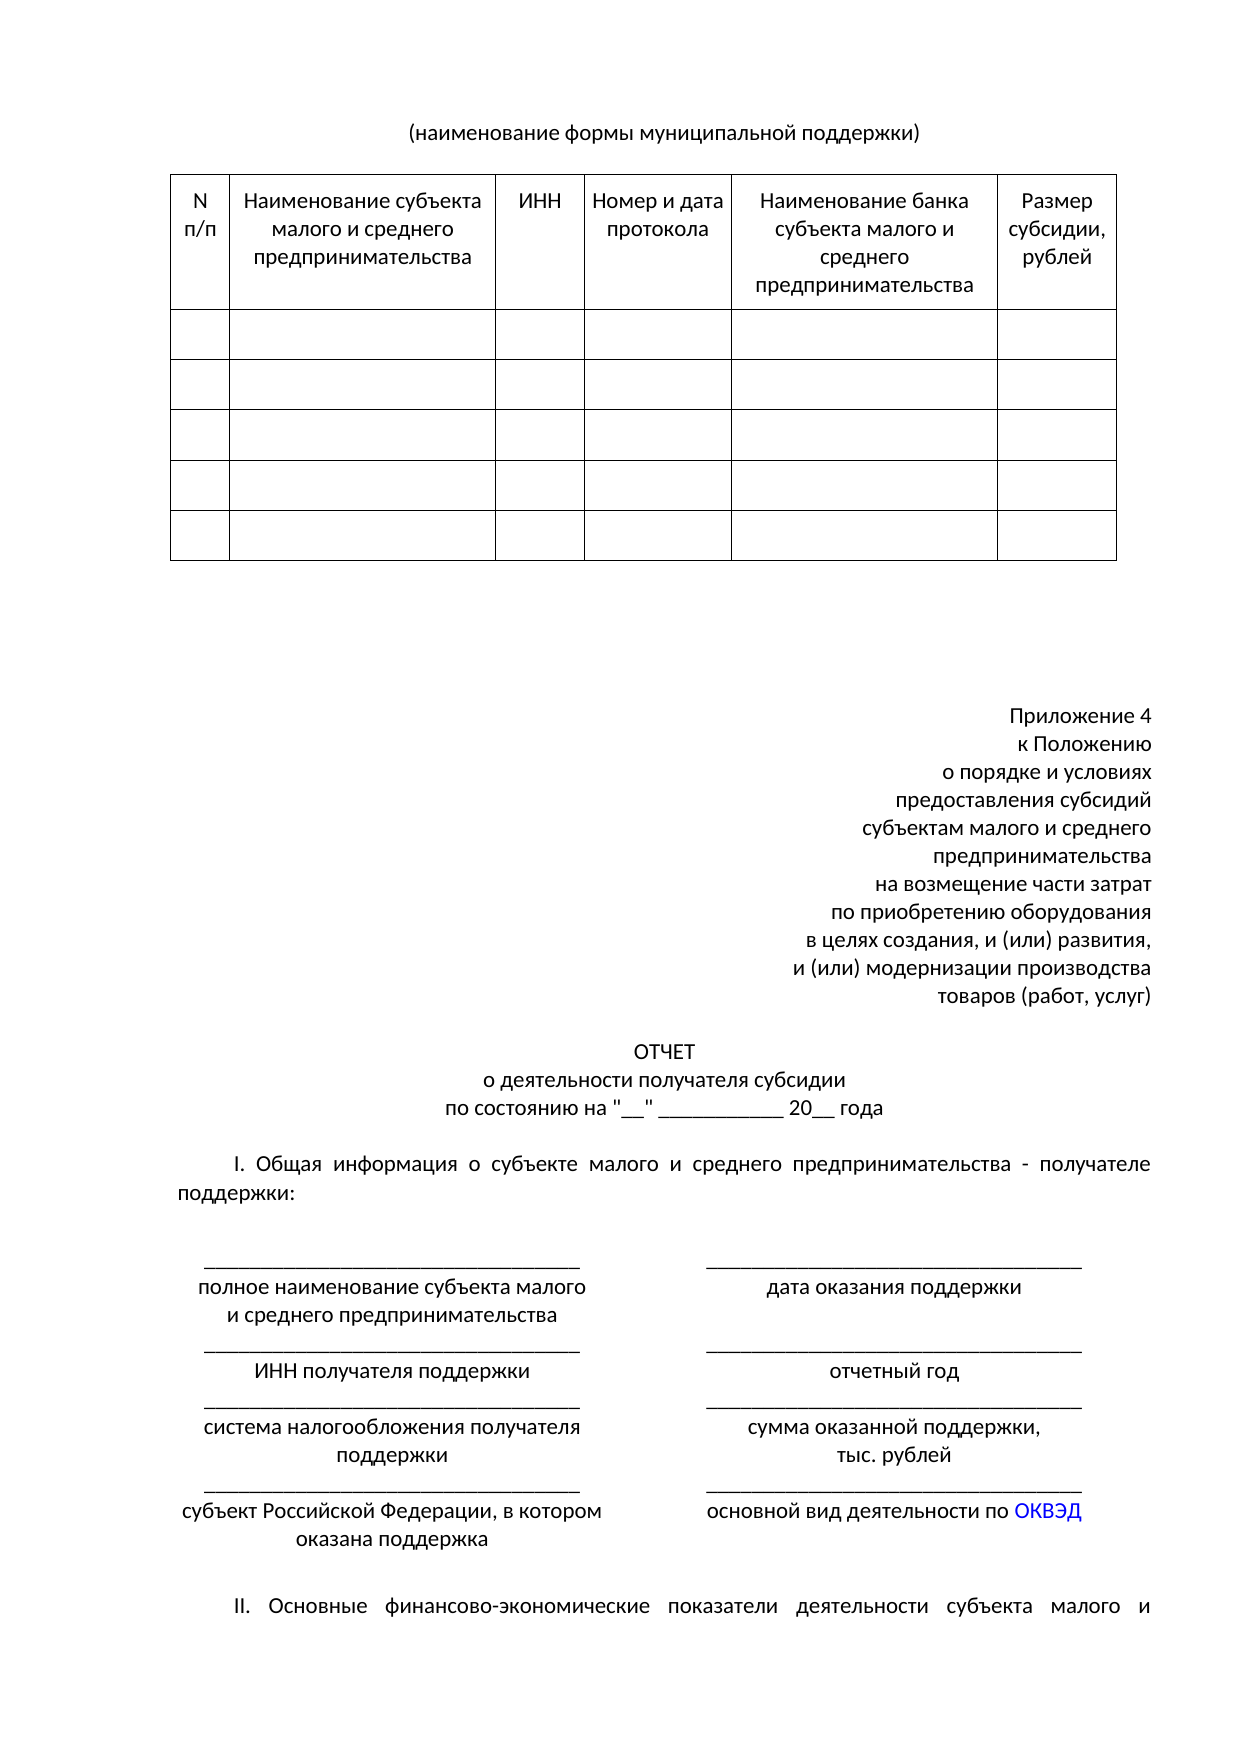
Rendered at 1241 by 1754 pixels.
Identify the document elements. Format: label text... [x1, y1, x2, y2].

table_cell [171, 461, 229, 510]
text и (или) модернизации производства [177, 953, 1152, 981]
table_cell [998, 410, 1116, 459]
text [177, 1591, 1152, 1619]
text о порядке и условиях [177, 757, 1152, 785]
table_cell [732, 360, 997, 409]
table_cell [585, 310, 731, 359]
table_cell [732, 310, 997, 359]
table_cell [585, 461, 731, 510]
text по состоянию на "__" ___________ 20__ года [177, 1093, 1152, 1122]
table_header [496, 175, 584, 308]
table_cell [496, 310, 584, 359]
text в целях создания, и (или) развития, [177, 925, 1152, 953]
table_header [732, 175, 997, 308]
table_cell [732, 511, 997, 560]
text товаров (работ, услуг) [177, 981, 1152, 1009]
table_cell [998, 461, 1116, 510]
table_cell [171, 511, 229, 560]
text предпринимательства [177, 841, 1152, 869]
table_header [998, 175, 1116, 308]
text на возмещение части затрат [177, 869, 1152, 897]
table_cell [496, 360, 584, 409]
text ОТЧЕТ [177, 1037, 1152, 1066]
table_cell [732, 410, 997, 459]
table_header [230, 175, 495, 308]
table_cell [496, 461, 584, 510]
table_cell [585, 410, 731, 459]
text (наименование формы муниципальной поддержки) [177, 118, 1152, 146]
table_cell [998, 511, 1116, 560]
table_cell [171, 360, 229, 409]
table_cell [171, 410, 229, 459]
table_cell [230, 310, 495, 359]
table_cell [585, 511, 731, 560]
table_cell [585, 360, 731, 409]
text к Положению [177, 729, 1152, 757]
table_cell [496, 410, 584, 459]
text Приложение 4 [177, 701, 1152, 729]
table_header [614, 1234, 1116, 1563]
text I. Общая информация о субъекте малого и среднего предпринимательства - получателе поддержки: [177, 1149, 1152, 1206]
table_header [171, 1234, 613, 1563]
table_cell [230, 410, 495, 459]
text субъектам малого и среднего [177, 813, 1152, 841]
text предоставления субсидий [177, 785, 1152, 813]
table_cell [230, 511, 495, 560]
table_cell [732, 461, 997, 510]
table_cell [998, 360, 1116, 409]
text по приобретению оборудования [177, 897, 1152, 925]
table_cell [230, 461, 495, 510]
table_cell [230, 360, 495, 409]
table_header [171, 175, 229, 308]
text о деятельности получателя субсидии [177, 1066, 1152, 1093]
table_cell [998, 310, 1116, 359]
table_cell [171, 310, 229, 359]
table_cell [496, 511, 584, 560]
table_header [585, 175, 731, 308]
